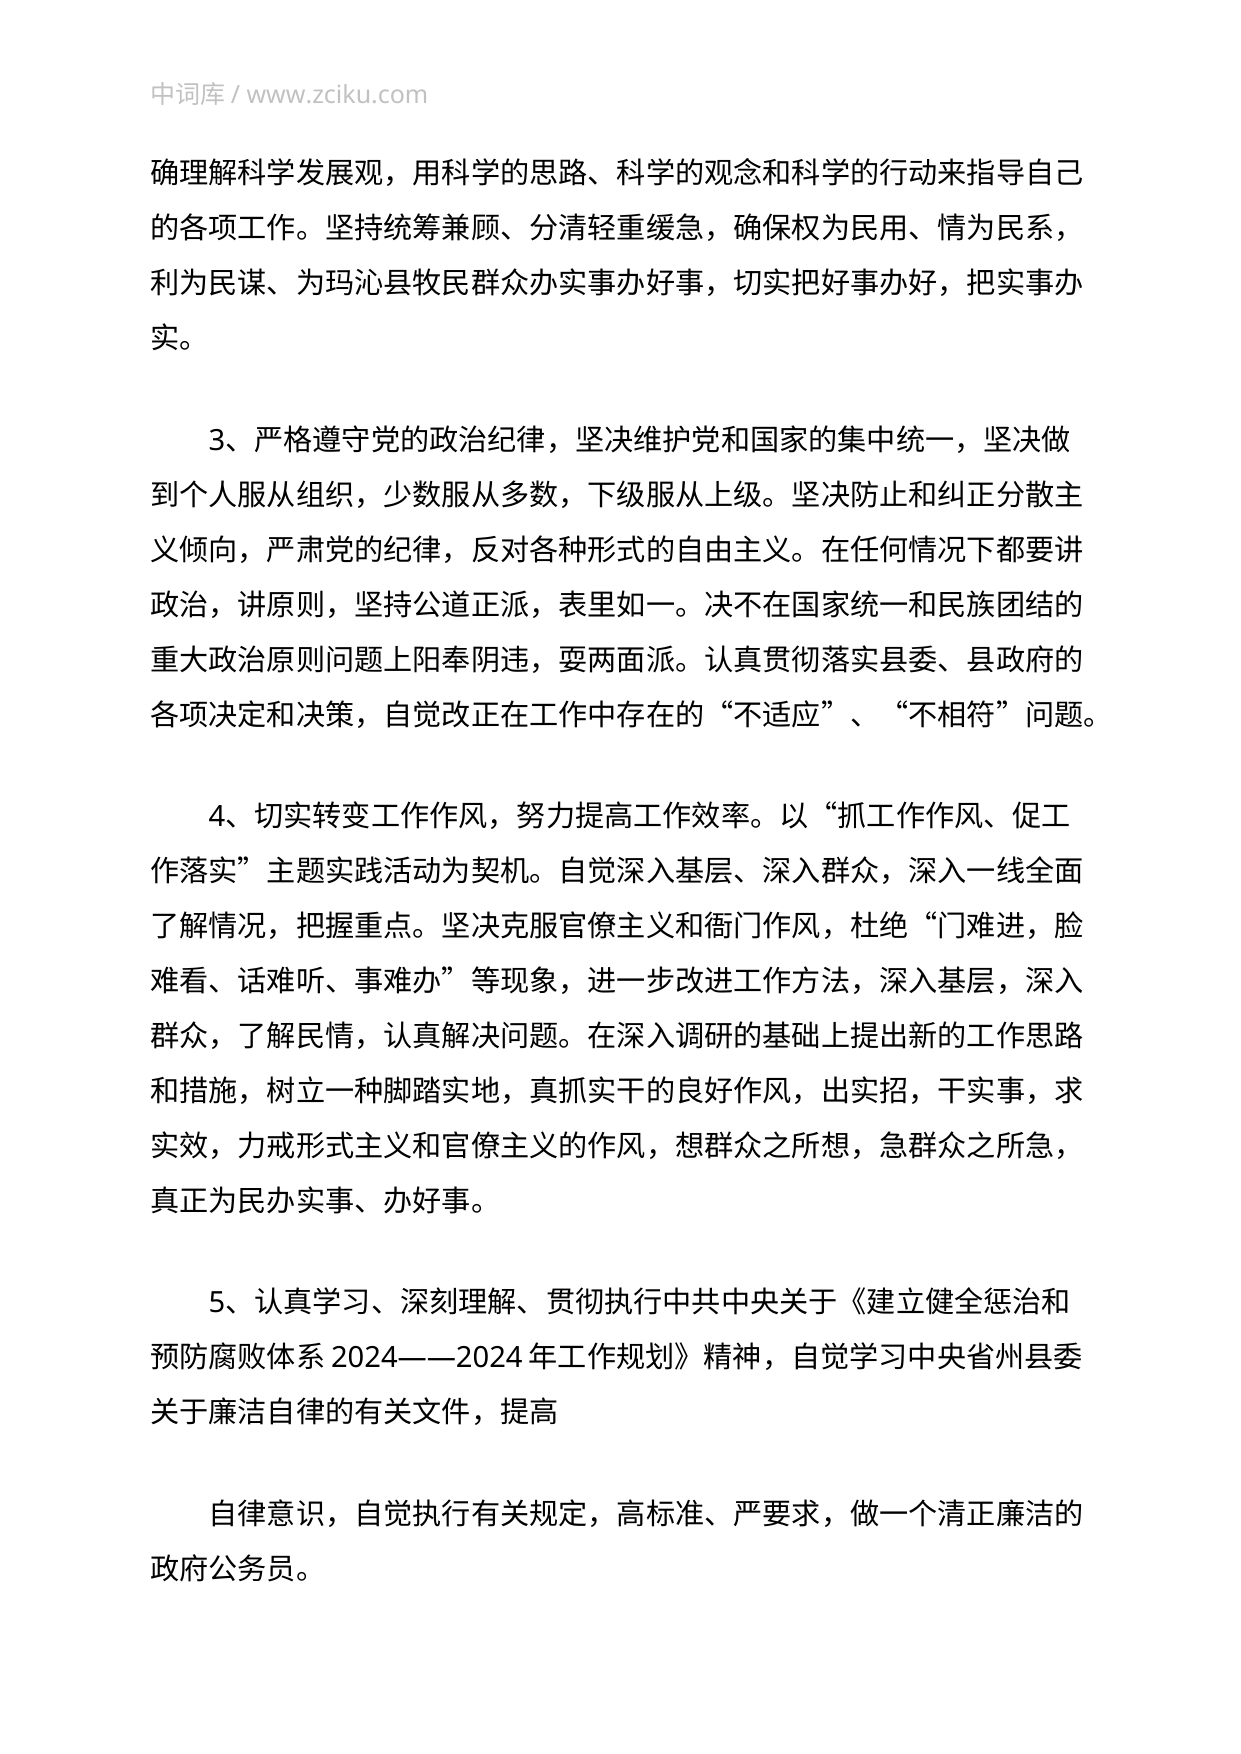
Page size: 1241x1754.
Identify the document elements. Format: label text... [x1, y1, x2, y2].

text 4、切实转变工作作风，努力提高工作效率。以“抓工作作风、促工作落实”主题实践活动为契机。自觉深入基层、深入群众，深入一线全面了解情况，把握重点。坚决克服官僚主义和衙门作风，杜绝“门难进，脸难看、话难听、事难办”等现象，进一步改进工作方法，深入基层，深入群众，了解民情，认真解决问题。在深入调研的基础上提出新的工作思路和措施，树立一种脚踏实地，真抓实干的良好作风，出实招，干实事，求实效，力戒形式主义和官僚主义的作风，想群众之所想，急群众之所急，真正为民办实事、办好事。 [150, 793, 1090, 1219]
text 3、严格遵守党的政治纪律，坚决维护党和国家的集中统一，坚决做到个人服从组织，少数服从多数，下级服从上级。坚决防止和纠正分散主义倾向，严肃党的纪律，反对各种形式的自由主义。在任何情况下都要讲政治，讲原则，坚持公道正派，表里如一。决不在国家统一和民族团结的重大政治原则问题上阳奉阴违，耍两面派。认真贯彻落实县委、县政府的各项决定和决策，自觉改正在工作中存在的“不适应”、“不相符”问题。 [150, 416, 1090, 733]
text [150, 150, 1090, 357]
text 自律意识，自觉执行有关规定，高标准、严要求，做一个清正廉洁的政府公务员。 [150, 1491, 1090, 1588]
text 5、认真学习、深刻理解、贯彻执行中共中央关于《建立健全惩治和预防腐败体系2024——2024年工作规划》精神，自觉学习中央省州县委关于廉洁自律的有关文件，提高 [150, 1279, 1090, 1431]
